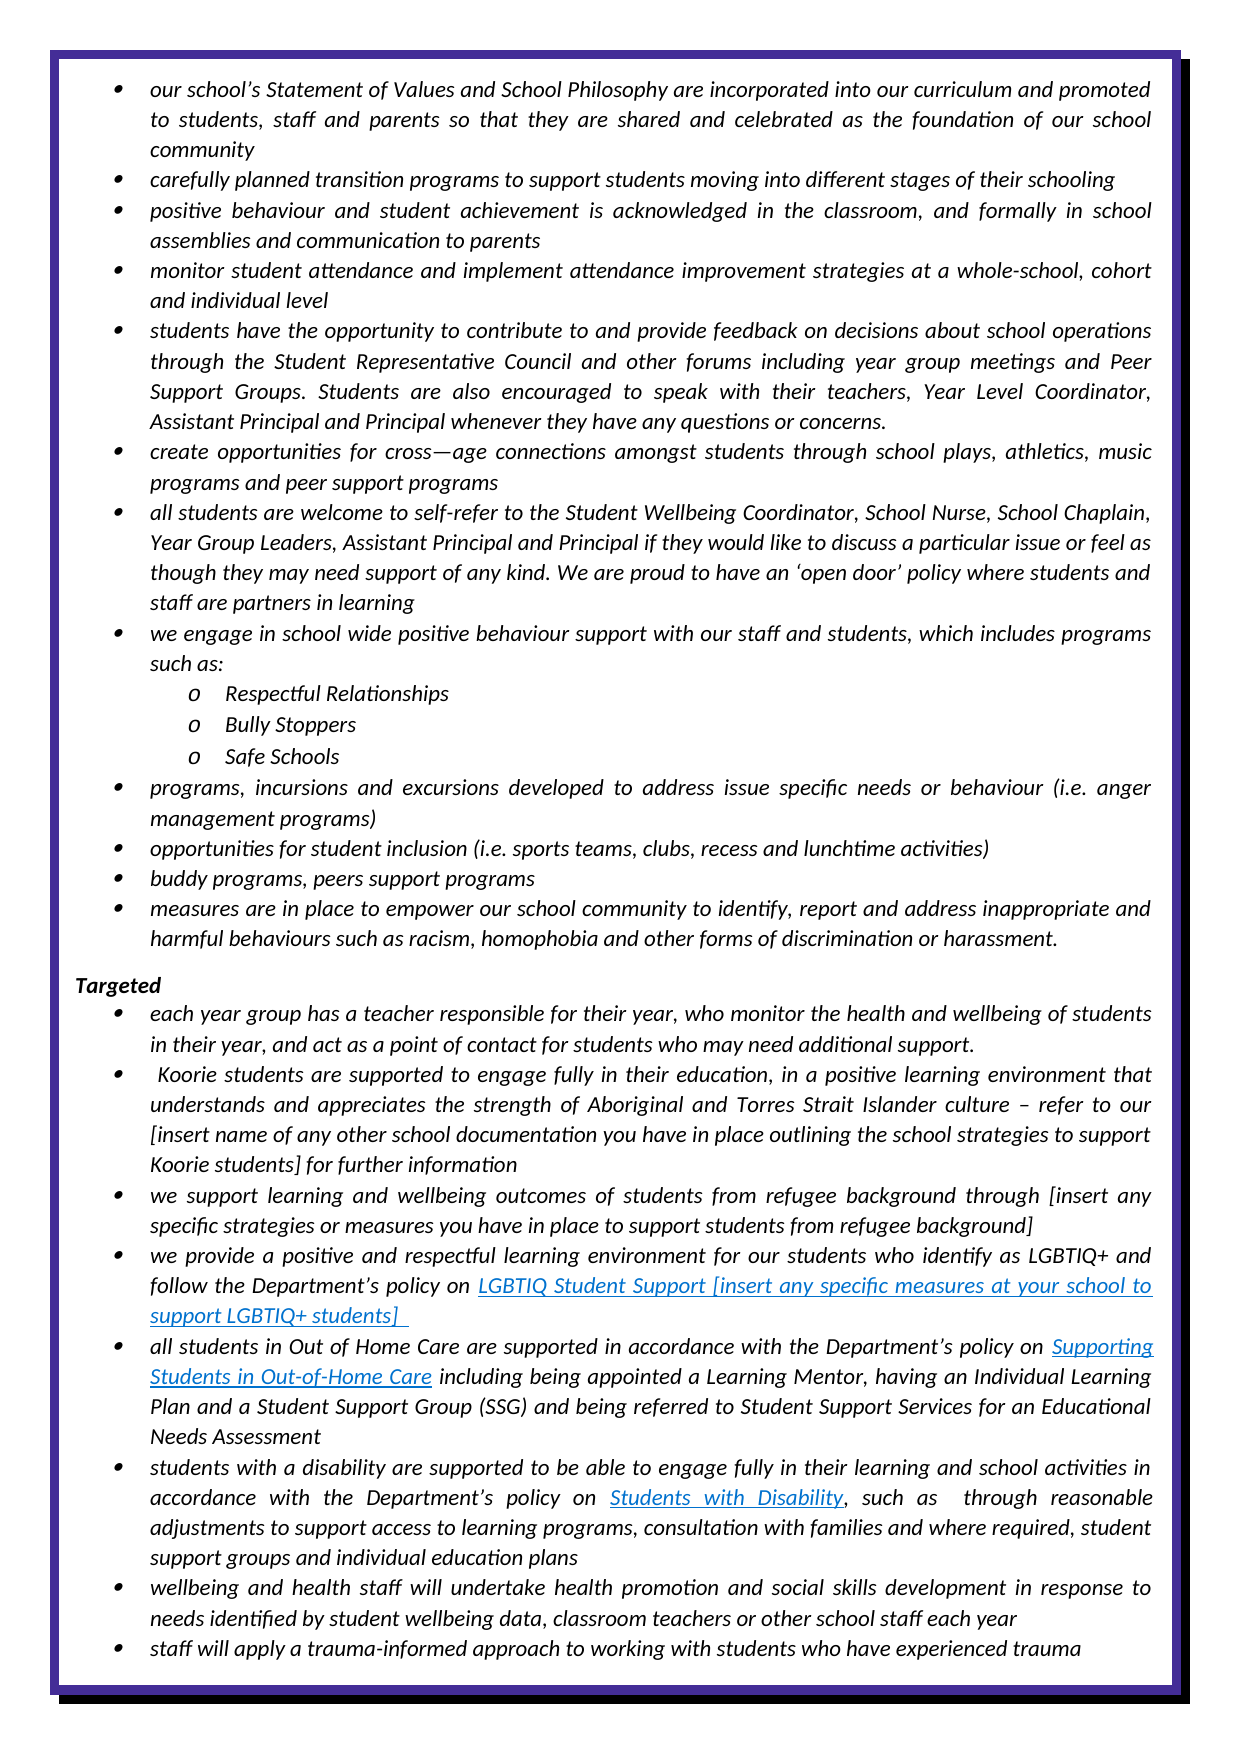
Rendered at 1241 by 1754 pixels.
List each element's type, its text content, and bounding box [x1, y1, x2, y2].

list programs, incursions and excursions developed to address issue specific needs or behaviour (i.e. anger management programs) [112, 773, 1156, 832]
list our school’s Statement of Values and School Philosophy are incorporated into our curriculum and promoted to students, staff and parents so that they are shared and celebrated as the foundation of our school community [112, 75, 1156, 163]
list Respectful Relationships [187, 679, 1156, 708]
list Bully Stoppers [187, 711, 1156, 740]
list staff will apply a trauma-informed approach to working with students who have experienced trauma [112, 1634, 1156, 1662]
list all students are welcome to self-refer to the Student Wellbeing Coordinator, School Nurse, School Chaplain, Year Group Leaders, Assistant Principal and Principal if they would like to discuss a particular issue or feel as though they may need support of any kind. We are proud to have an ‘open door’ policy where students and staff are partners in learning [112, 498, 1156, 617]
list students with a disability are supported to be able to engage fully in their learning and school activities in accordance with the Department’s policy on Students with Disability, such as through reasonable adjustments to support access to learning programs, consultation with families and where required, student support groups and individual education plans [112, 1453, 1156, 1571]
subtitle Targeted [75, 971, 1156, 999]
list we engage in school wide positive behaviour support with our staff and students, which includes programs such as: [112, 619, 1156, 677]
list all students in Out of Home Care are supported in accordance with the Department’s policy on Supporting Students in Out-of-Home Care including being appointed a Learning Mentor, having an Individual Learning Plan and a Student Support Group (SSG) and being referred to Student Support Services for an Educational Needs Assessment [112, 1332, 1156, 1450]
list Koorie students are supported to engage fully in their education, in a positive learning environment that understands and appreciates the strength of Aboriginal and Torres Strait Islander culture – refer to our [insert name of any other school documentation you have in place outlining the school strategies to support Koorie students] for further information [112, 1060, 1156, 1178]
list opportunities for student inclusion (i.e. sports teams, clubs, recess and lunchtime activities) [112, 834, 1156, 862]
list students have the opportunity to contribute to and provide feedback on decisions about school operations through the Student Representative Council and other forums including year group meetings and Peer Support Groups. Students are also encouraged to speak with their teachers, Year Level Coordinator, Assistant Principal and Principal whenever they have any questions or concerns. [112, 317, 1156, 435]
list buddy programs, peers support programs [112, 864, 1156, 892]
list positive behaviour and student achievement is acknowledged in the classroom, and formally in school assemblies and communication to parents [112, 196, 1156, 254]
list measures are in place to empower our school community to identify, report and address inappropriate and harmful behaviours such as racism, homophobia and other forms of discrimination or harassment. [112, 894, 1156, 953]
list carefully planned transition programs to support students moving into different stages of their schooling [112, 166, 1156, 194]
list each year group has a teacher responsible for their year, who monitor the health and wellbeing of students in their year, and act as a point of contact for students who may need additional support. [112, 999, 1156, 1058]
list wellbeing and health staff will undertake health promotion and social skills development in response to needs identified by student wellbeing data, classroom teachers or other school staff each year [112, 1573, 1156, 1632]
list we support learning and wellbeing outcomes of students from refugee background through [insert any specific strategies or measures you have in place to support students from refugee background] [112, 1181, 1156, 1239]
list we provide a positive and respectful learning environment for our students who identify as LGBTIQ+ and follow the Department’s policy on LGBTIQ Student Support [insert any specific measures at your school to support LGBTIQ+ students] [112, 1241, 1156, 1329]
list create opportunities for cross—age connections amongst students through school plays, athletics, music programs and peer support programs [112, 437, 1156, 496]
list Safe Schools [187, 742, 1156, 771]
list monitor student attendance and implement attendance improvement strategies at a whole-school, cohort and individual level [112, 256, 1156, 314]
